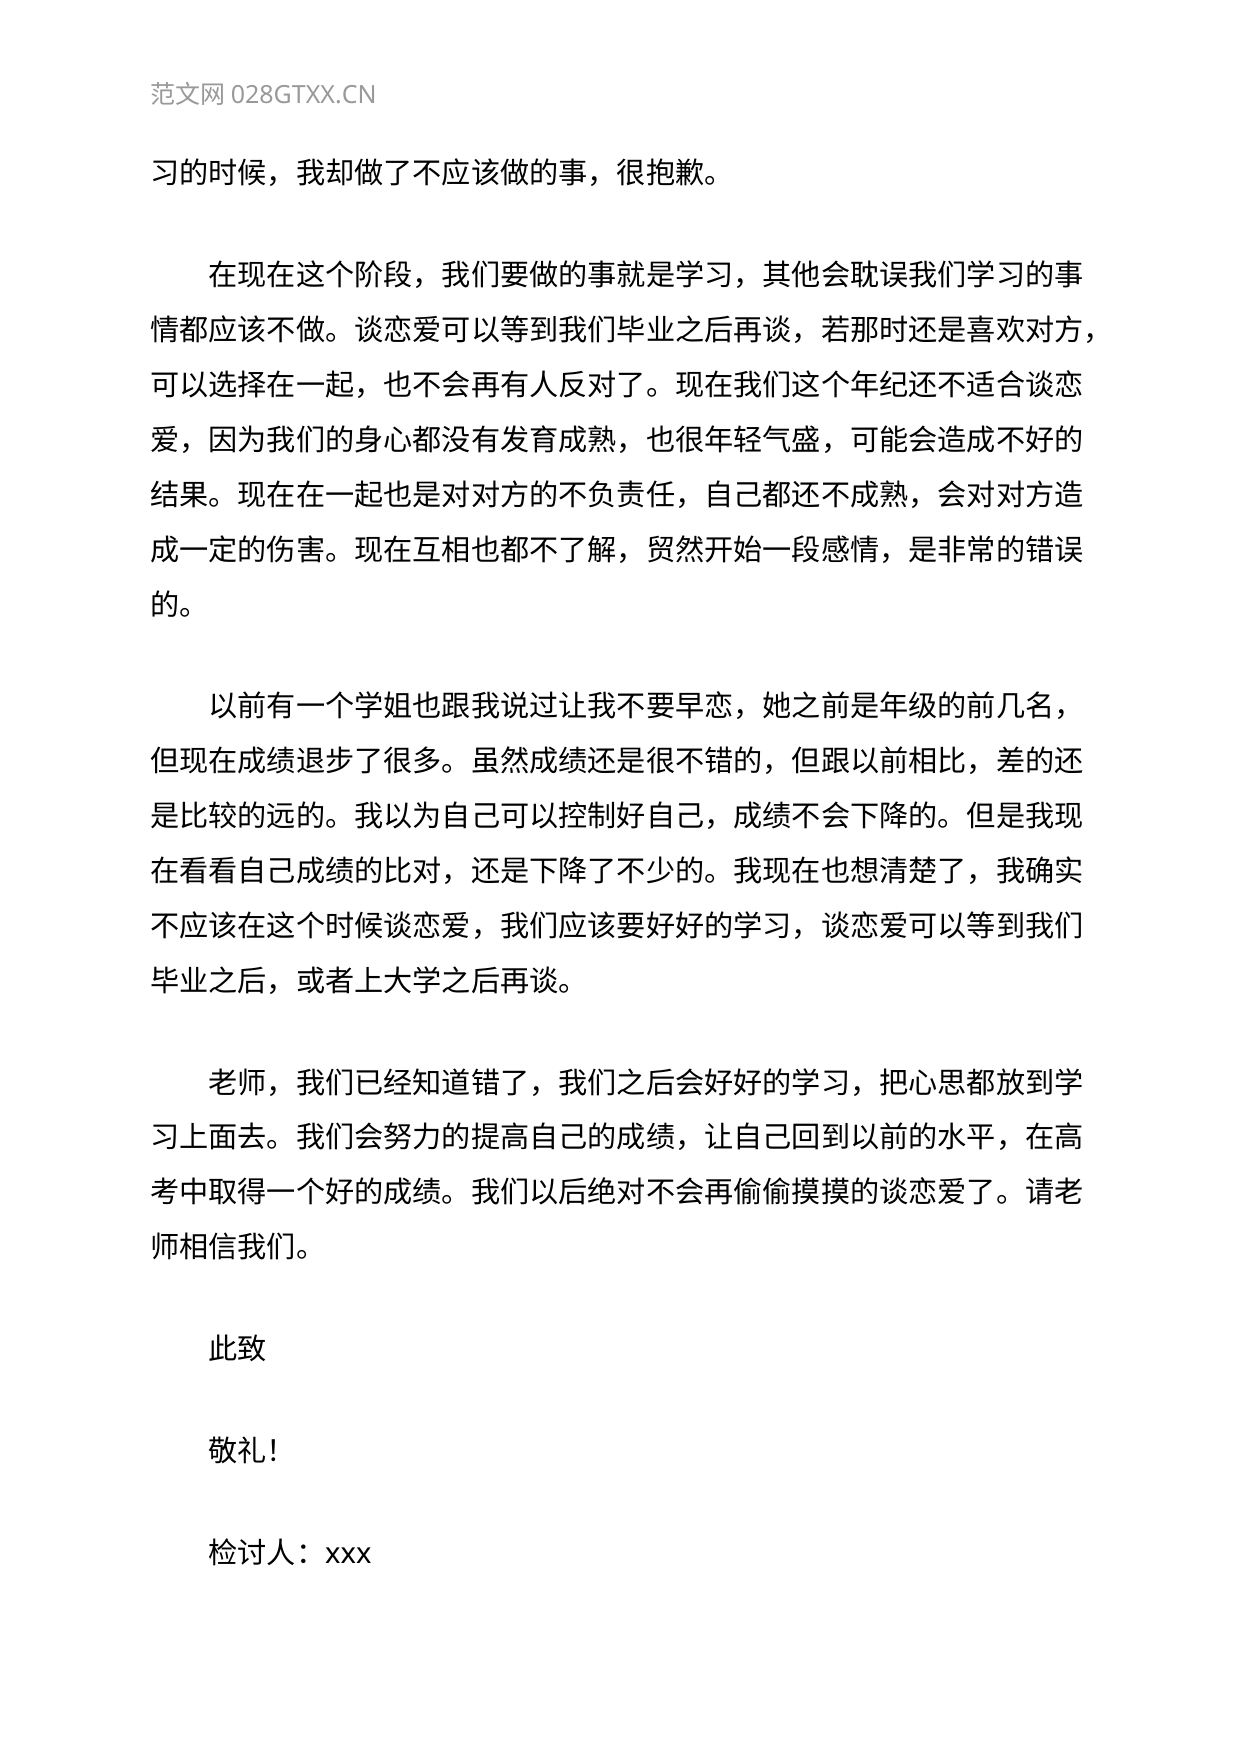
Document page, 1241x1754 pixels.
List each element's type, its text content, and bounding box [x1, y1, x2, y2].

text 此致 [150, 1326, 1090, 1368]
text 以前有一个学姐也跟我说过让我不要早恋，她之前是年级的前几名，但现在成绩退步了很多。虽然成绩还是很不错的，但跟以前相比，差的还是比较的远的。我以为自己可以控制好自己，成绩不会下降的。但是我现在看看自己成绩的比对，还是下降了不少的。我现在也想清楚了，我确实不应该在这个时候谈恋爱，我们应该要好好的学习，谈恋爱可以等到我们毕业之后，或者上大学之后再谈。 [150, 683, 1090, 1000]
text 敬礼！ [150, 1427, 1090, 1470]
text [150, 150, 1090, 192]
text 检讨人：xxx [150, 1529, 1090, 1572]
text 老师，我们已经知道错了，我们之后会好好的学习，把心思都放到学习上面去。我们会努力的提高自己的成绩，让自己回到以前的水平，在高考中取得一个好的成绩。我们以后绝对不会再偷偷摸摸的谈恋爱了。请老师相信我们。 [150, 1059, 1090, 1266]
text 在现在这个阶段，我们要做的事就是学习，其他会耽误我们学习的事情都应该不做。谈恋爱可以等到我们毕业之后再谈，若那时还是喜欢对方，可以选择在一起，也不会再有人反对了。现在我们这个年纪还不适合谈恋爱，因为我们的身心都没有发育成熟，也很年轻气盛，可能会造成不好的结果。现在在一起也是对对方的不负责任，自己都还不成熟，会对对方造成一定的伤害。现在互相也都不了解，贸然开始一段感情，是非常的错误的。 [150, 252, 1090, 623]
